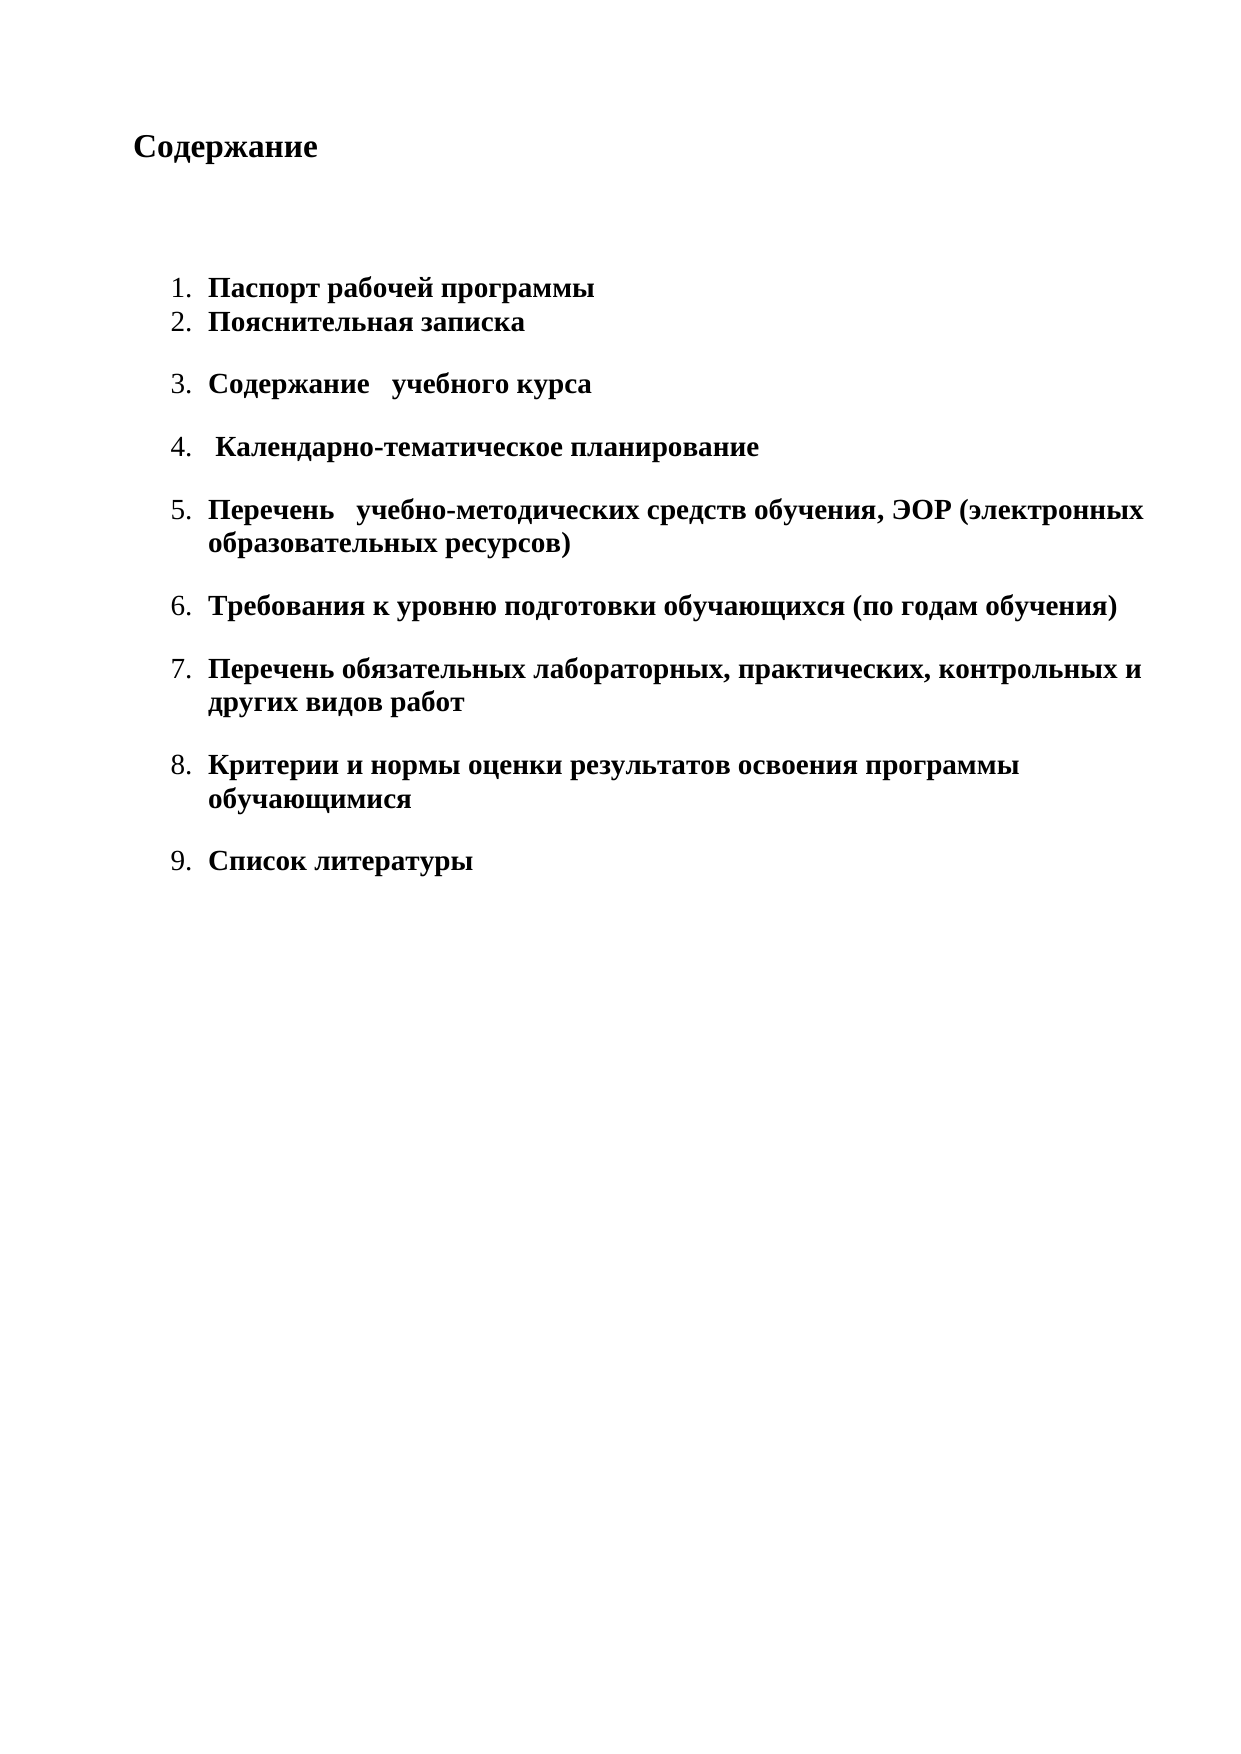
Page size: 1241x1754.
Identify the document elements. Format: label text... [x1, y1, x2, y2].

list Требования к уровню подготовки обучающихся (по годам обучения) [170, 588, 1181, 622]
list Список литературы [170, 843, 1181, 877]
list Перечень учебно-методических средств обучения, ЭОР (электронных образовательных ресурсов) [170, 492, 1181, 559]
list Содержание учебного курса [170, 367, 1181, 400]
list Паспорт рабочей программы [170, 270, 1181, 304]
list Пояснительная записка [170, 304, 1181, 337]
text Содержание [133, 126, 1181, 164]
list Календарно-тематическое планирование [170, 429, 1181, 463]
list Перечень обязательных лабораторных, практических, контрольных и других видов работ [170, 651, 1181, 718]
list Критерии и нормы оценки результатов освоения программы обучающимися [170, 747, 1181, 814]
